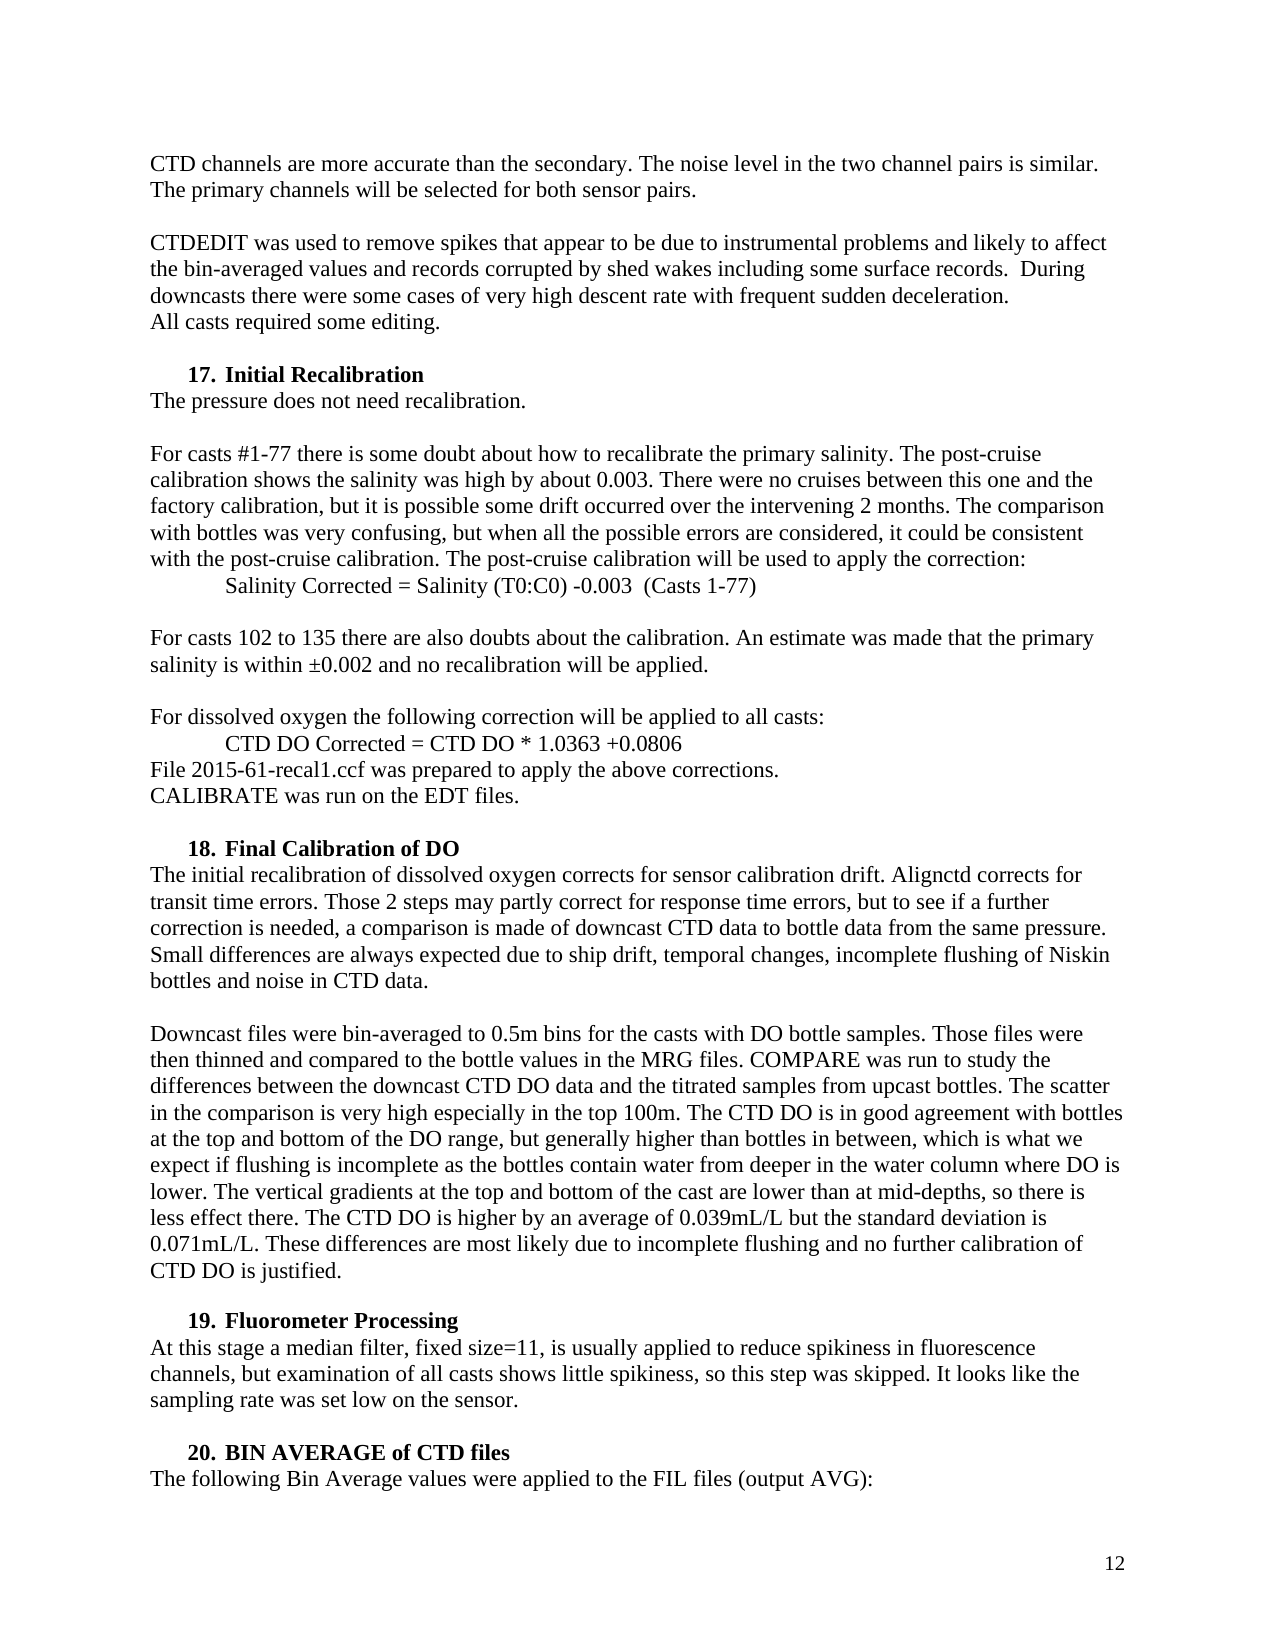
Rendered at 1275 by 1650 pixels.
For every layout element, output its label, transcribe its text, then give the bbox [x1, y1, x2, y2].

text For dissolved oxygen the following correction will be applied to all casts: [150, 703, 1125, 730]
text Downcast files were bin-averaged to 0.5m bins for the casts with DO bottle samples. Those files were then thinned and compared to the bottle values in the MRG files. COMPARE was run to study the differences between the downcast CTD DO data and the titrated samples from upcast bottles. The scatter in the comparison is very high especially in the top 100m. The CTD DO is in good agreement with bottles at the top and bottom of the DO range, but generally higher than bottles in between, which is what we expect if flushing is incomplete as the bottles contain water from deeper in the water column where DO is lower. The vertical gradients at the top and bottom of the cast are lower than at mid-depths, so there is less effect there. The CTD DO is higher by an average of 0.039mL/L but the standard deviation is 0.071mL/L. These differences are most likely due to incomplete flushing and no further calibration of CTD DO is justified. [150, 1020, 1125, 1283]
text At this stage a median filter, fixed size=11, is usually applied to reduce spikiness in fluorescence channels, but examination of all casts shows little spikiness, so this step was skipped. It looks like the sampling rate was set low on the sensor. [150, 1334, 1125, 1413]
text All casts required some editing. [150, 308, 1125, 334]
subtitle Fluorometer Processing [187, 1307, 1125, 1334]
text The pressure does not need recalibration. [150, 387, 1125, 413]
subtitle Final Calibration of DO [187, 835, 1125, 862]
text Salinity Corrected = Salinity (T0:C0) -0.003 (Casts 1-77) [150, 572, 1125, 598]
text The following Bin Average values were applied to the FIL files (output AVG): [150, 1465, 1125, 1492]
text For casts #1-77 there is some doubt about how to recalibrate the primary salinity. The post-cruise calibration shows the salinity was high by about 0.003. There were no cruises between this one and the factory calibration, but it is possible some drift occurred over the intervening 2 months. The comparison with bottles was very confusing, but when all the possible errors are considered, it could be consistent with the post-cruise calibration. The post-cruise calibration will be used to apply the correction: [150, 440, 1125, 572]
subtitle BIN AVERAGE of CTD files [187, 1439, 1125, 1465]
text For casts 102 to 135 there are also doubts about the calibration. An estimate was made that the primary salinity is within ±0.002 and no recalibration will be applied. [150, 624, 1125, 677]
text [150, 150, 1125, 203]
text CTD DO Corrected = CTD DO * 1.0363 +0.0806 [150, 730, 1125, 756]
text The initial recalibration of dissolved oxygen corrects for sensor calibration drift. Alignctd corrects for transit time errors. Those 2 steps may partly correct for response time errors, but to see if a further correction is needed, a comparison is made of downcast CTD data to bottle data from the same pressure. Small differences are always expected due to ship drift, temporal changes, incomplete flushing of Niskin bottles and noise in CTD data. [150, 862, 1125, 993]
text CTDEDIT was used to remove spikes that appear to be due to instrumental problems and likely to affect the bin-averaged values and records corrupted by shed wakes including some surface records. During downcasts there were some cases of very high descent rate with frequent sudden deceleration. [150, 229, 1125, 308]
subtitle Initial Recalibration [187, 361, 1125, 387]
text CALIBRATE was run on the files. [150, 782, 1125, 809]
text File 2015-61-recal1.ccf was prepared to apply the above corrections. [150, 756, 1125, 782]
